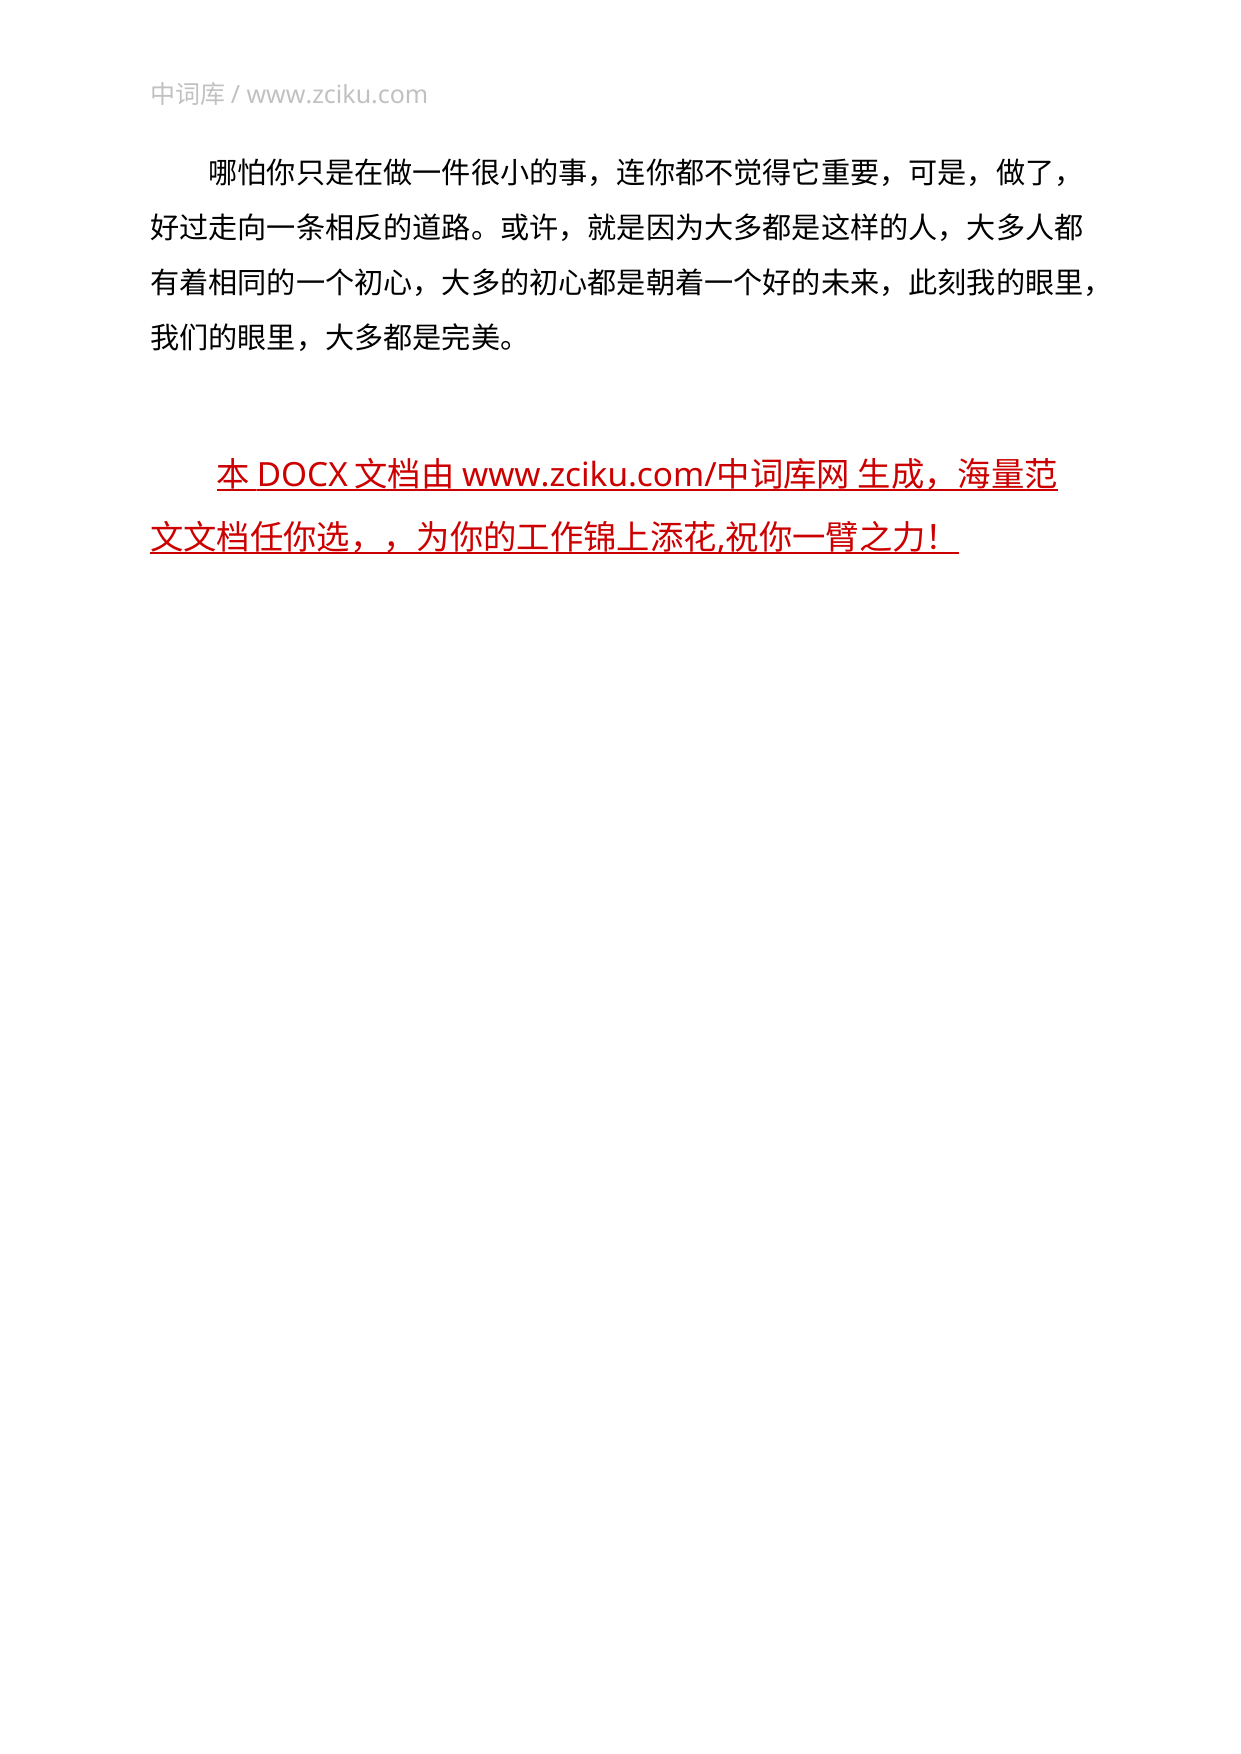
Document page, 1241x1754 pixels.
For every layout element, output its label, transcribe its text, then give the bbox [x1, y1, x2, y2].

text 哪怕你只是在做一件很小的事，连你都不觉得它重要，可是，做了，好过走向一条相反的道路。或许，就是因为大多都是这样的人，大多人都有着相同的一个初心，大多的初心都是朝着一个好的未来，此刻我的眼里，我们的眼里，大多都是完美。 [150, 150, 1090, 357]
text 本DOCX文档由 www.zciku.com/中词库网 生成，海量范文文档任你选，，为你的工作锦上添花,祝你一臂之力！ [150, 448, 1090, 559]
